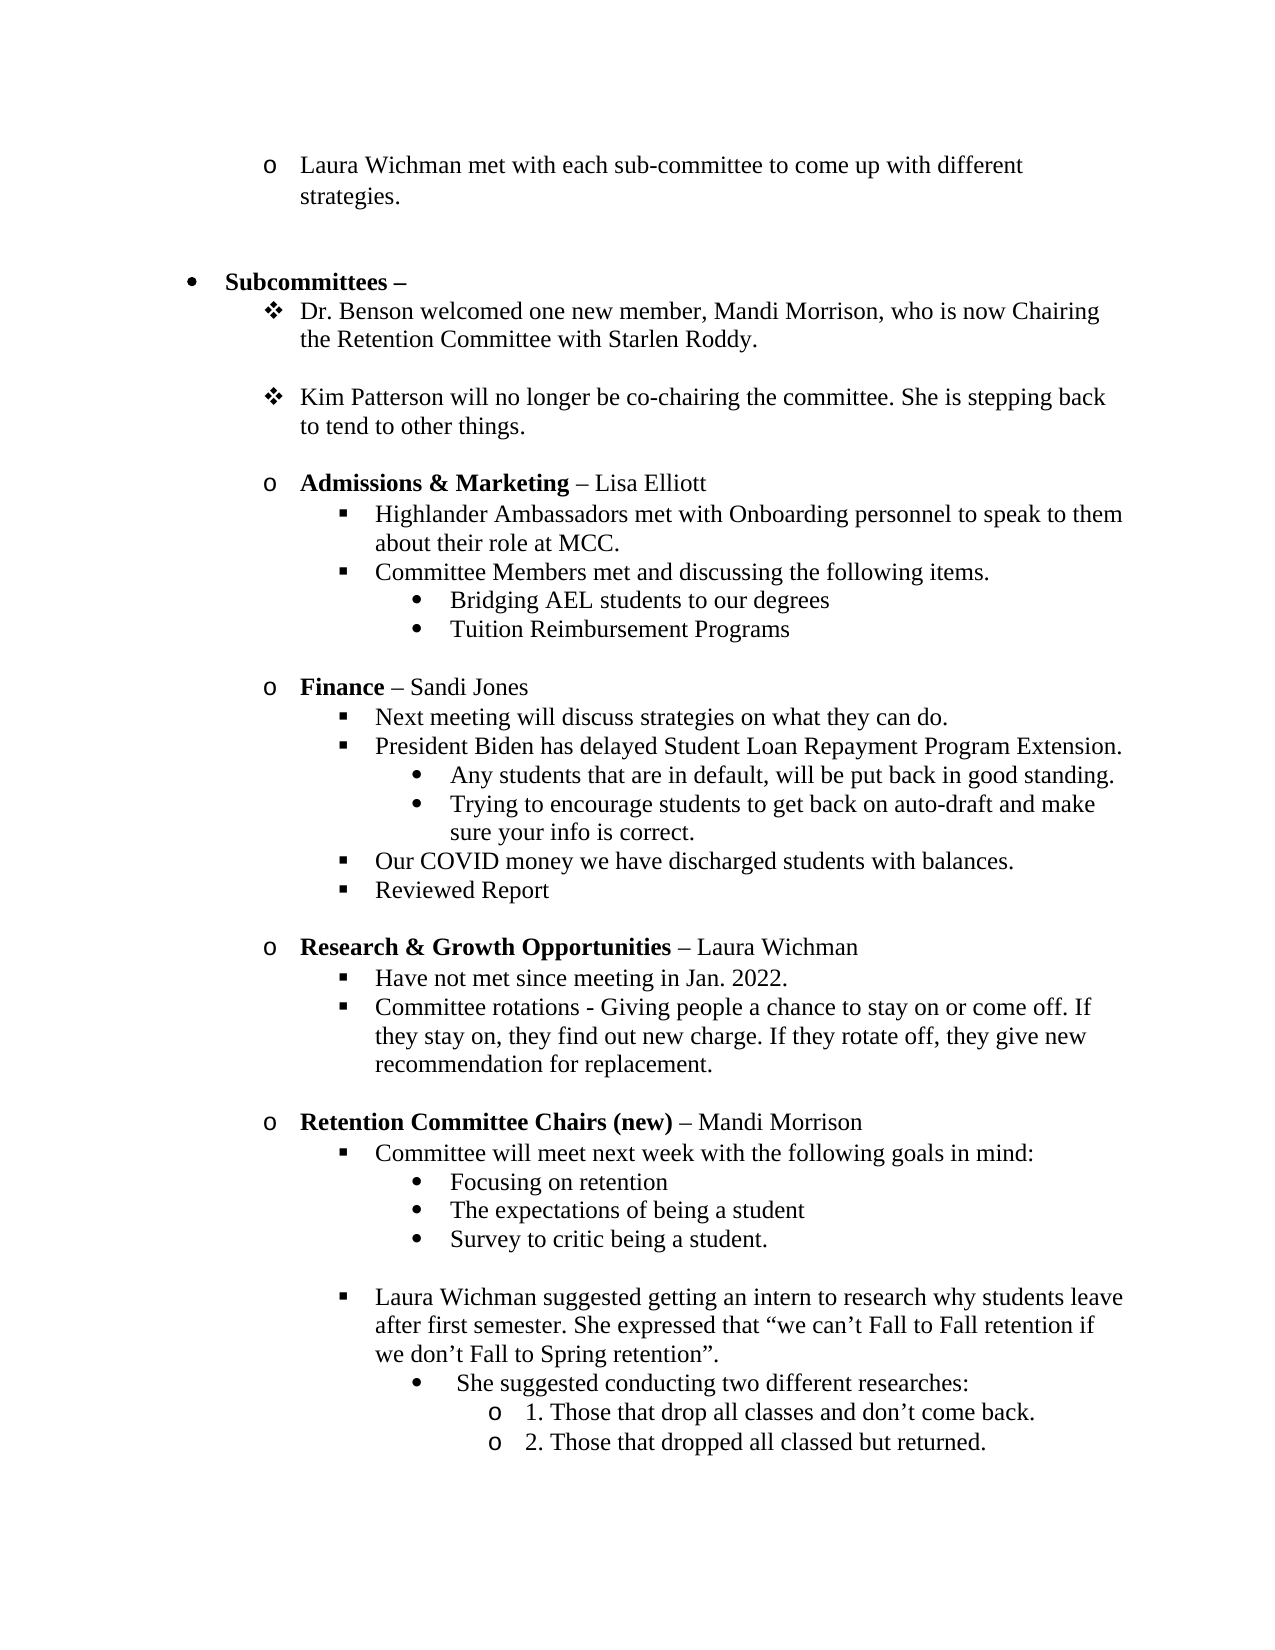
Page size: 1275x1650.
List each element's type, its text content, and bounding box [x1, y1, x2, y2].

list Focusing on retention [412, 1167, 1125, 1195]
list She suggested conducting two different researches: [412, 1368, 1125, 1397]
list Tuition Reimbursement Programs [412, 614, 1125, 643]
list Retention Committee Chairs (new) – Mandi Morrison [262, 1107, 1125, 1138]
list 1. Those that drop all classes and don’t come back. [487, 1397, 1125, 1427]
list Committee rotations - Giving people a chance to stay on or come off. If they stay on, they find out new charge. If they rotate off, they give new recommendation for replacement. [337, 992, 1125, 1078]
list Any students that are in default, will be put back in good standing. [412, 760, 1125, 789]
list Highlander Ambassadors met with Onboarding personnel to speak to them about their role at MCC. [337, 499, 1125, 557]
list Laura Wichman met with each sub-committee to come up with different strategies. [262, 150, 1125, 209]
list Kim Patterson will no longer be co-chairing the committee. She is stepping back to tend to other things. [262, 382, 1125, 439]
list Research & Growth Opportunities – Laura Wichman [262, 932, 1125, 963]
list Bridging AEL students to our degrees [412, 585, 1125, 614]
list 2. Those that dropped all classed but returned. [487, 1427, 1125, 1458]
list Next meeting will discuss strategies on what they can do. [337, 702, 1125, 731]
list Our COVID money we have discharged students with balances. [337, 846, 1125, 875]
list Subcommittees – [187, 267, 1125, 296]
list Trying to encourage students to get back on auto-draft and make sure your info is correct. [412, 789, 1125, 846]
list The expectations of being a student [412, 1195, 1125, 1224]
list Laura Wichman suggested getting an intern to research why students leave after first semester. She expressed that “we can’t Fall to Fall retention if we don’t Fall to Spring retention”. [337, 1282, 1125, 1368]
list Survey to critic being a student. [412, 1224, 1125, 1253]
list Finance – Sandi Jones [262, 672, 1125, 702]
list Committee will meet next week with the following goals in mind: [337, 1138, 1125, 1167]
list Dr. Benson welcomed one new member, Mandi Morrison, who is now Chairing the Retention Committee with Starlen Roddy. [262, 296, 1125, 353]
list Reviewed Report [337, 875, 1125, 904]
list Have not met since meeting in Jan. 2022. [337, 963, 1125, 992]
list Committee Members met and discussing the following items. [337, 557, 1125, 585]
list Admissions & Marketing – Lisa Elliott [262, 468, 1125, 499]
list President Biden has delayed Student Loan Repayment Program Extension. [337, 731, 1125, 760]
